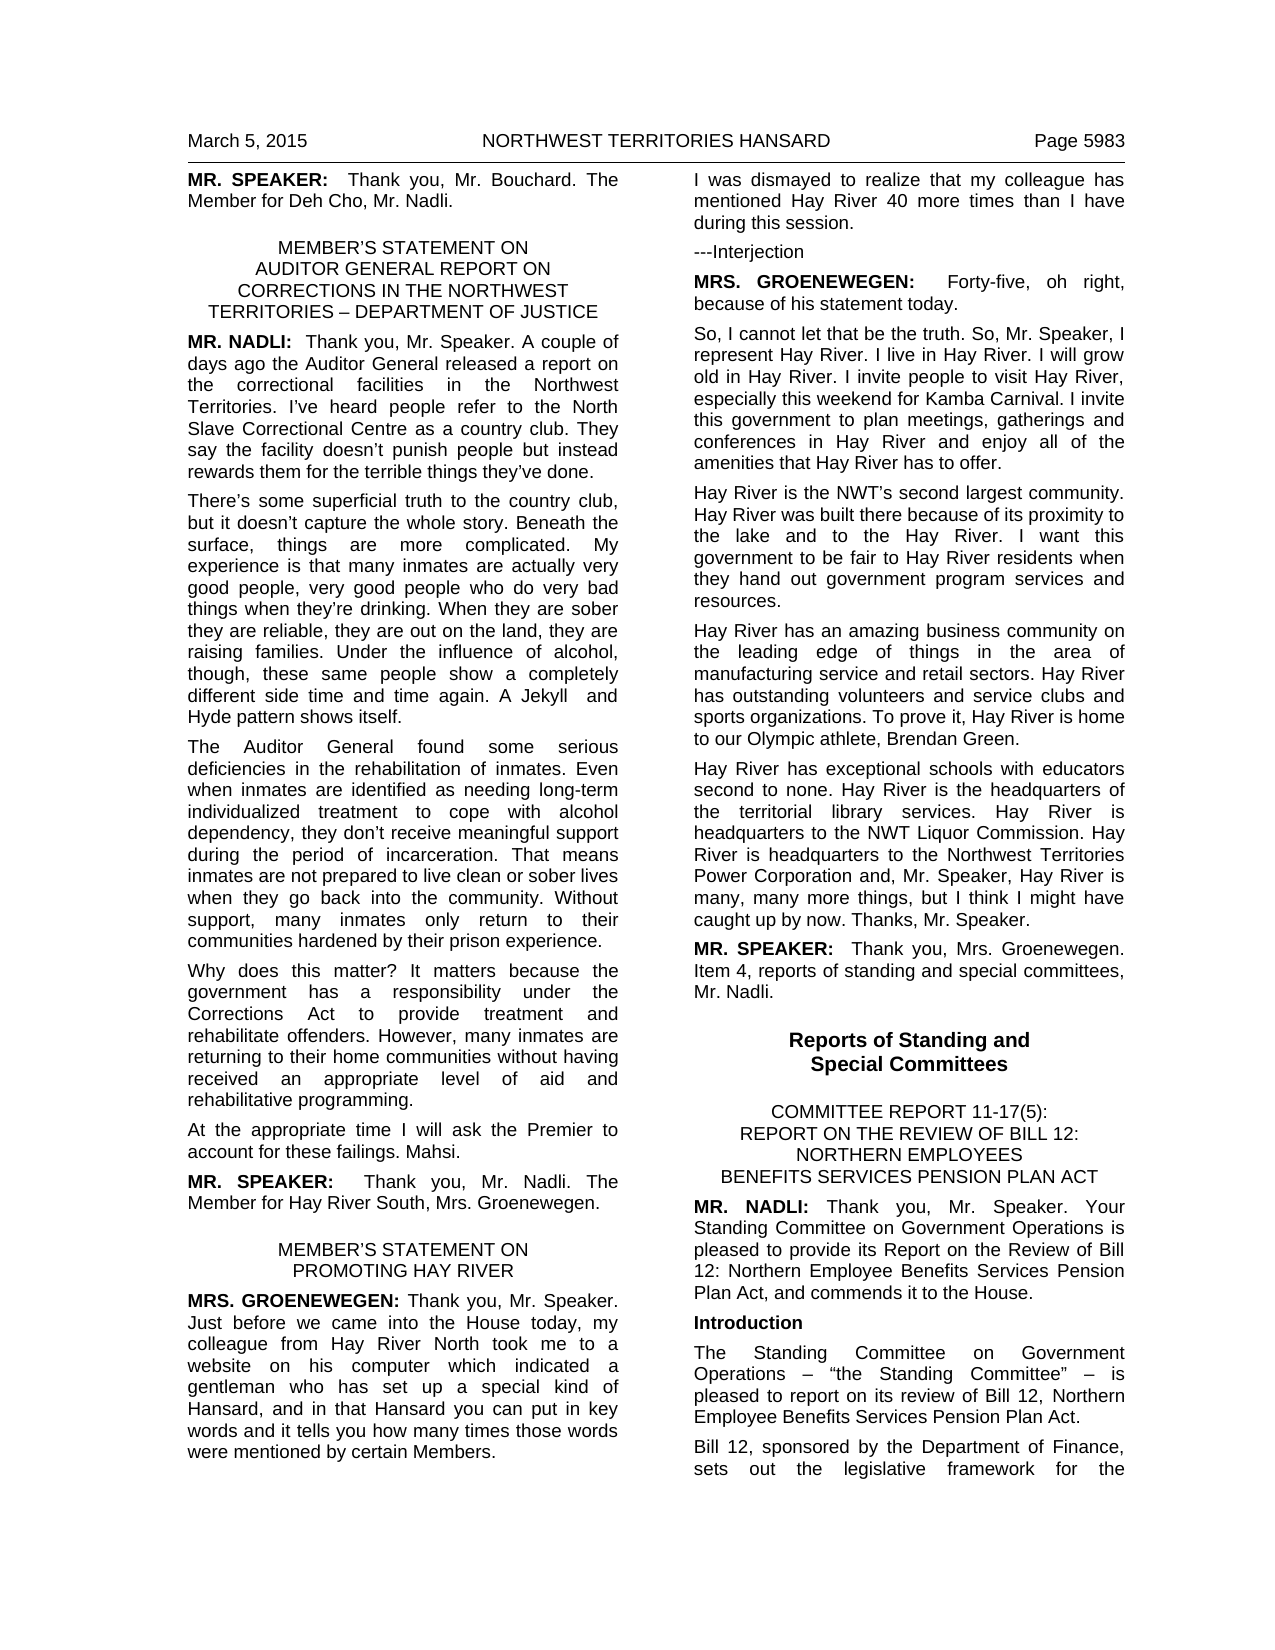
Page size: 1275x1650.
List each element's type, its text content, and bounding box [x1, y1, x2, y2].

text Hay River has an amazing business community on the leading edge of things in the area of manufacturing service and retail sectors. Hay River has outstanding volunteers and service clubs and sports organizations. To prove it, Hay River is home to our Olympic athlete, Brendan Green. [694, 620, 1125, 749]
text MR. NADLI: Thank you, Mr. Speaker. A couple of days ago the Auditor General released a report on the correctional facilities in the Northwest Territories. I’ve heard people refer to the North Slave Correctional Centre as a country club. They say the facility doesn’t punish people but instead rewards them for the terrible things they’ve done. [187, 331, 619, 482]
text I was dismayed to realize that my colleague has mentioned Hay River 40 more times than I have during this session. [694, 168, 1125, 233]
text There’s some superficial truth to the country club, but it doesn’t capture the whole story. Beneath the surface, things are more complicated. My experience is that many inmates are actually very good people, very good people who do very bad things when they’re drinking. When they are sober they are reliable, they are out on the land, they are raising families. Under the influence of alcohol, though, these same people show a completely different side time and time again. A Jekyll and Hyde pattern shows itself. [187, 490, 619, 727]
text Hay River is the NWT’s second largest community. Hay River was built there because of its proximity to the lake and to the Hay River. I want this government to be fair to Hay River residents when they hand out government program services and resources. [694, 482, 1125, 611]
text The Standing Committee on Government Operations – “the Standing Committee” – is pleased to report on its review of Bill 12, Northern Employee Benefits Services Pension Plan Act. [694, 1341, 1125, 1428]
text Introduction [694, 1312, 1125, 1333]
subtitle Reports of Standing and Special Committees [694, 1028, 1125, 1076]
text MRS. GROENEWEGEN: Thank you, Mr. Speaker. Just before we came into the House today, my colleague from Hay River North took me to a website on his computer which indicated a gentleman who has set up a special kind of Hansard, and in that Hansard you can put in key words and it tells you how many times those words were mentioned by certain Members. [187, 1290, 619, 1463]
text At the appropriate time I will ask the Premier to account for these failings. Mahsi. [187, 1119, 619, 1162]
subtitle MEMBER’S STATEMENT ON PROMOTING HAY RIVER [187, 1239, 619, 1282]
text MR. NADLI: Thank you, Mr. Speaker. Your Standing Committee on Government Operations is pleased to provide its Report on the Review of Bill 12: Northern Employee Benefits Services Pension Plan Act, and commends it to the House. [694, 1195, 1125, 1303]
text MR. SPEAKER: Thank you, Mrs. Groenewegen. Item 4, reports of standing and special committees, Mr. Nadli. [694, 938, 1125, 1003]
text The Auditor General found some serious deficiencies in the rehabilitation of inmates. Even when inmates are identified as needing long-term individualized treatment to cope with alcohol dependency, they don’t receive meaningful support during the period of incarceration. That means inmates are not prepared to live clean or sober lives when they go back into the community. Without support, many inmates only return to their communities hardened by their prison experience. [187, 736, 619, 951]
text Why does this matter? It matters because the government has a responsibility under the Corrections Act to provide treatment and rehabilitate offenders. However, many inmates are returning to their home communities without having received an appropriate level of aid and rehabilitative programming. [187, 960, 619, 1111]
text ---Interjection [694, 241, 1125, 263]
subtitle MEMBER’S STATEMENT ON AUDITOR GENERAL REPORT ON CORRECTIONS IN THE NORTHWEST TERRITORIES – DEPARTMENT OF JUSTICE [187, 236, 619, 323]
text MR. SPEAKER: Thank you, Mr. Bouchard. The Member for Deh Cho, Mr. Nadli. [187, 168, 619, 211]
subtitle COMMITTEE REPORT 11-17(5): REPORT ON THE REVIEW OF BILL 12: NORTHERN EMPLOYEES BENEFITS SERVICES PENSION PLAN ACT [694, 1101, 1125, 1187]
text MR. SPEAKER: Thank you, Mr. Nadli. The Member for Hay River South, Mrs. Groenewegen. [187, 1171, 619, 1214]
text So, I cannot let that be the truth. So, Mr. Speaker, I represent Hay River. I live in Hay River. I will grow old in Hay River. I invite people to visit Hay River, especially this weekend for Kamba Carnival. I invite this government to plan meetings, gatherings and conferences in Hay River and enjoy all of the amenities that Hay River has to offer. [694, 323, 1125, 474]
text MRS. GROENEWEGEN: Forty-five, oh right, because of his statement today. [694, 271, 1125, 314]
text Hay River has exceptional schools with educators second to none. Hay River is the headquarters of the territorial library services. Hay River is headquarters to the NWT Liquor Commission. Hay River is headquarters to the Northwest Territories Power Corporation and, Mr. Speaker, Hay River is many, many more things, but I think I might have caught up by now. Thanks, Mr. Speaker. [694, 757, 1125, 930]
